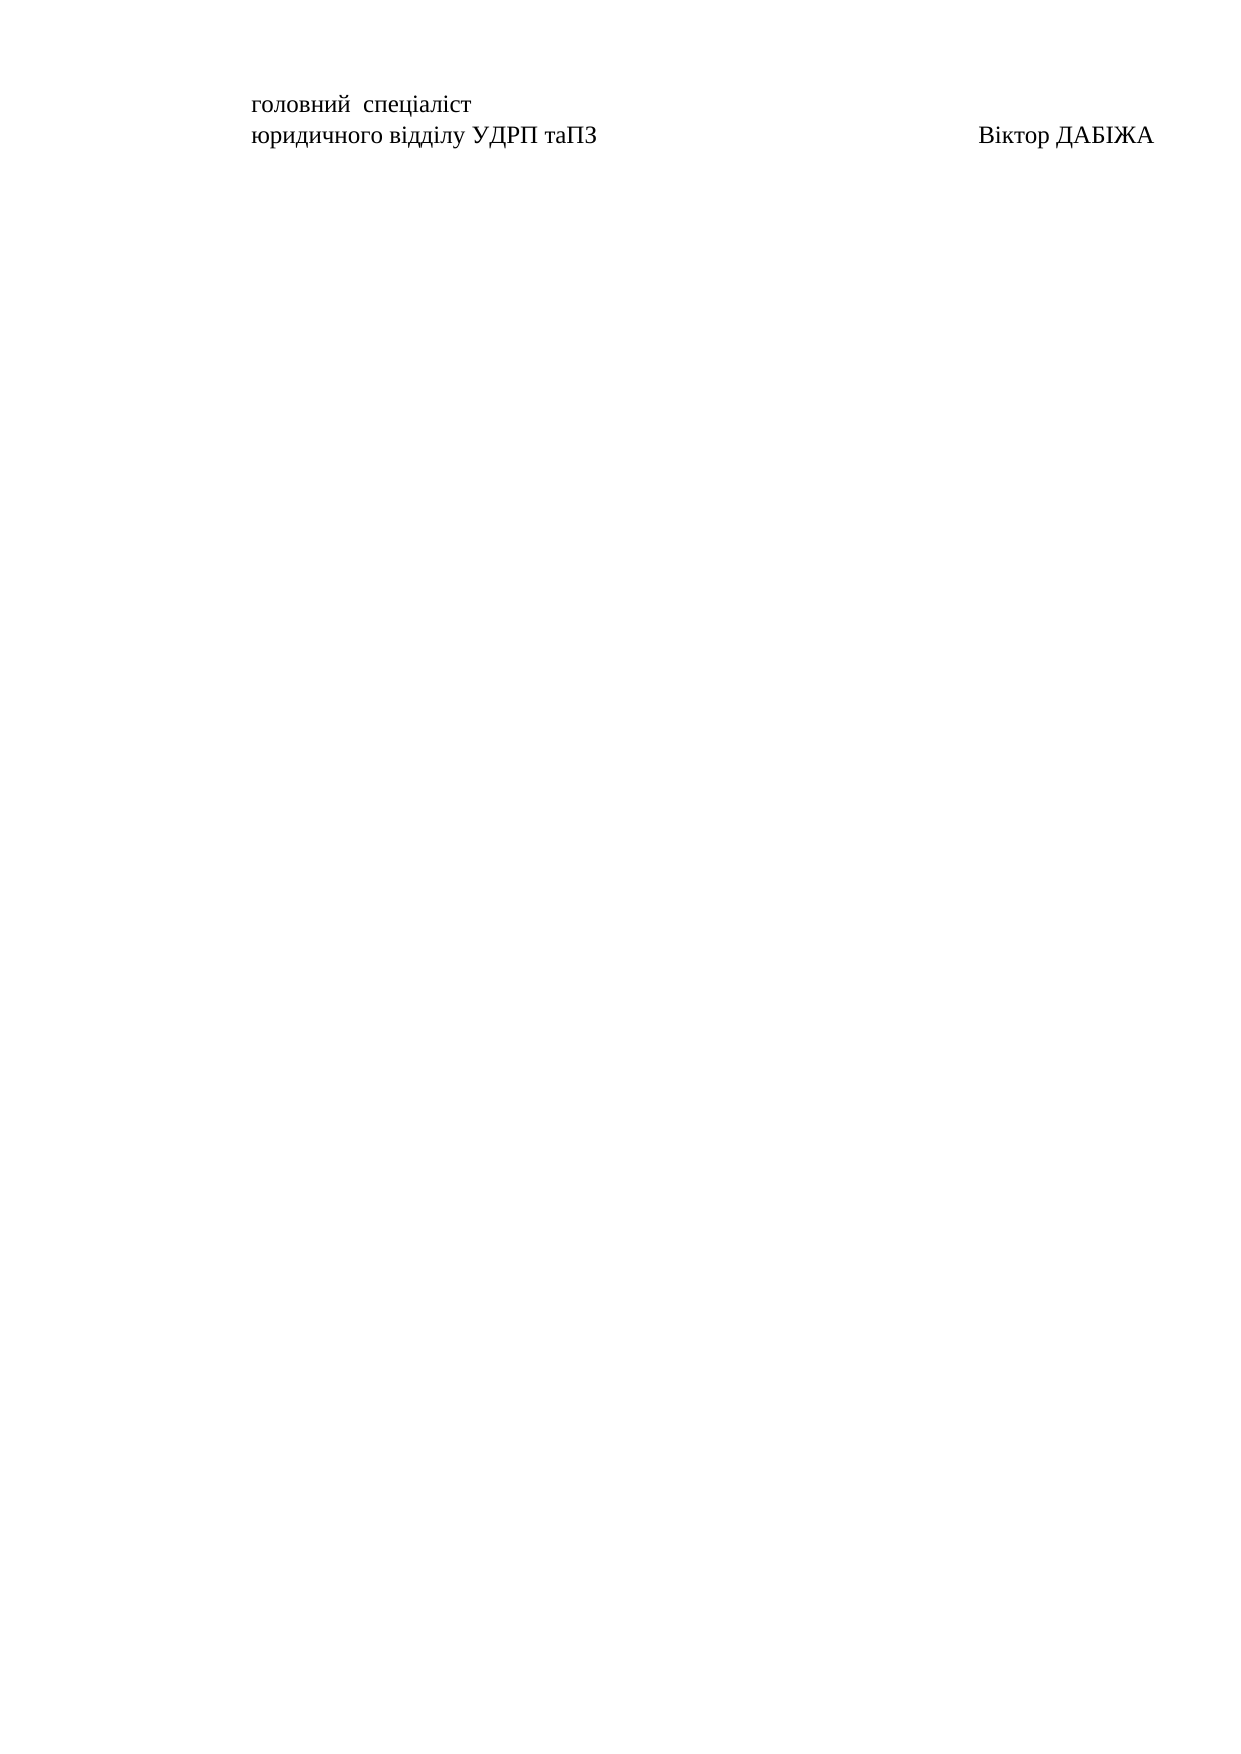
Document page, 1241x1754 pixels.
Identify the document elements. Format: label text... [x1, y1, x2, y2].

text головний спеціаліст [177, 89, 1181, 117]
text юридичного відділу УДРП таПЗ Віктор ДАБІЖА [177, 120, 1181, 148]
